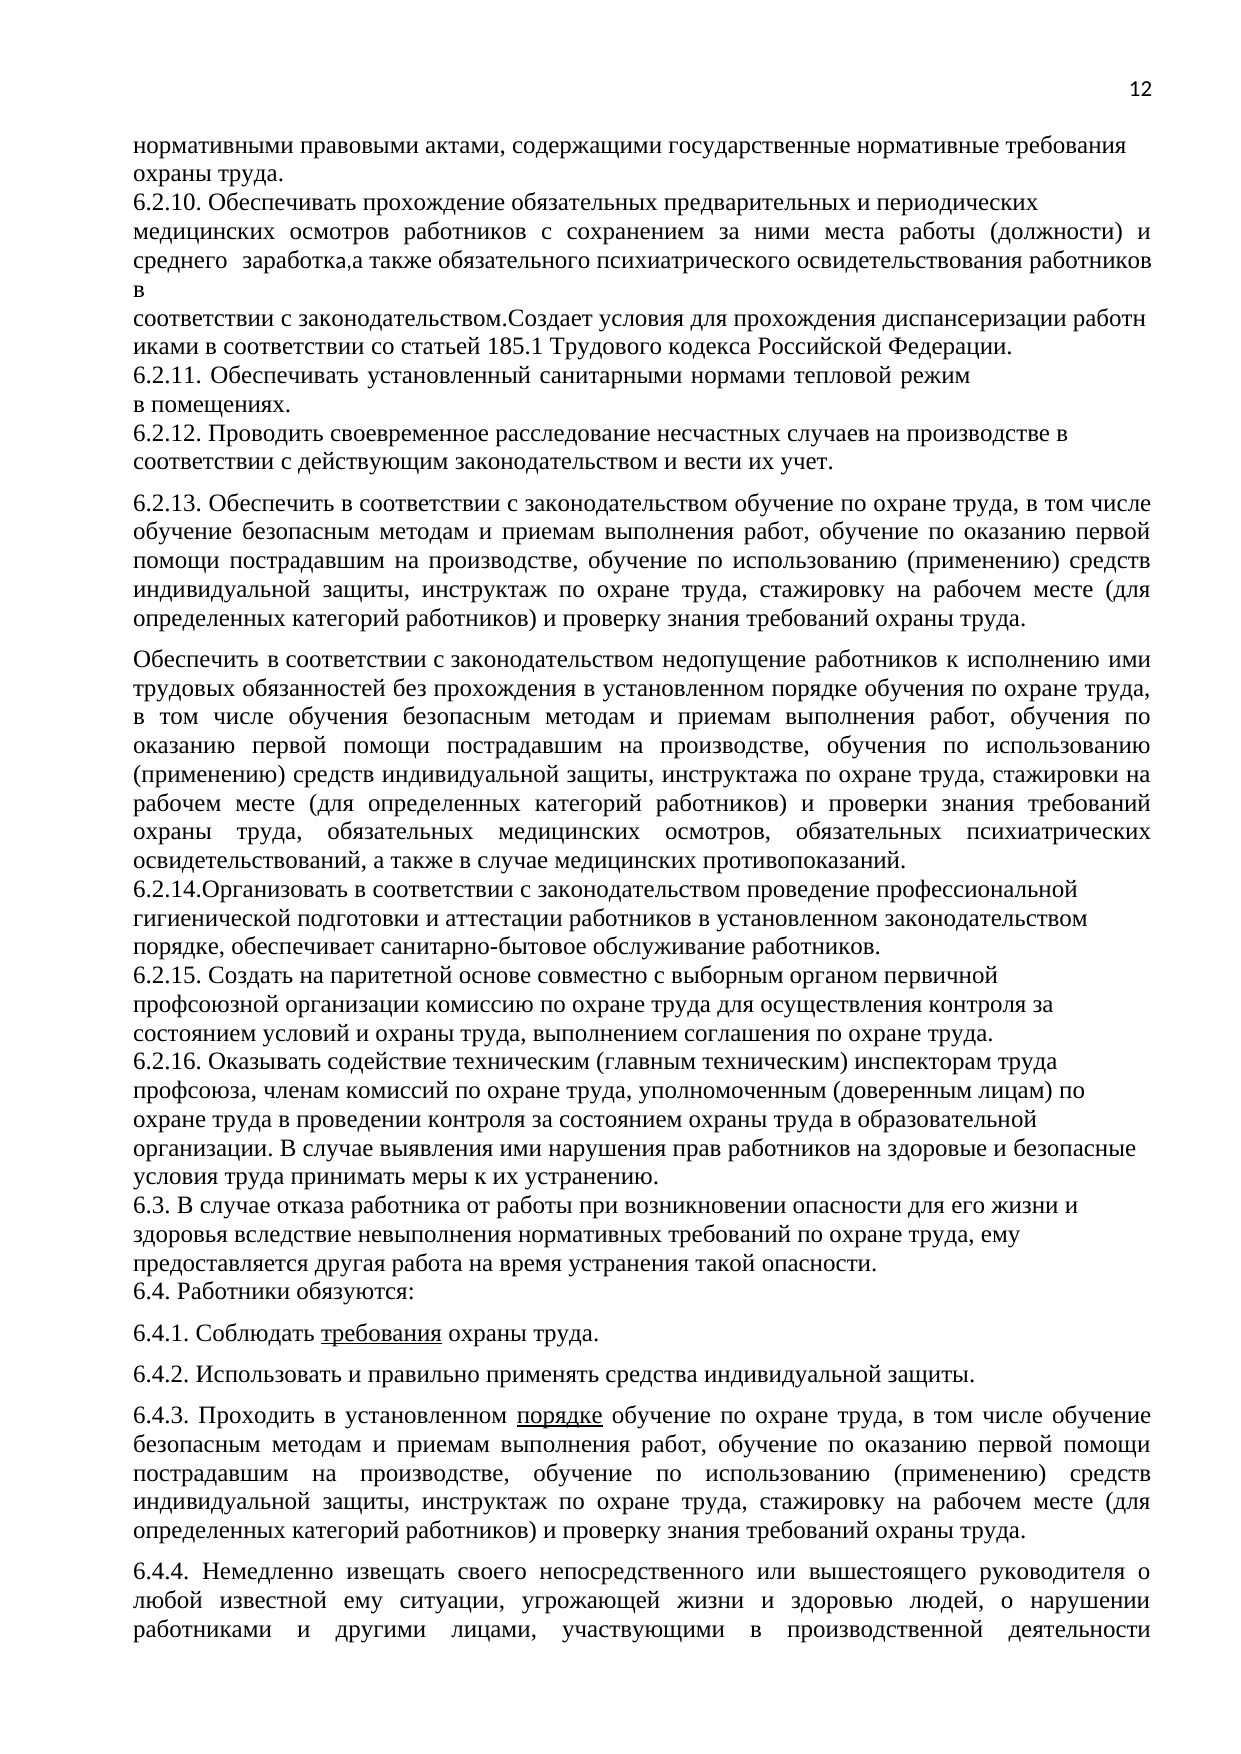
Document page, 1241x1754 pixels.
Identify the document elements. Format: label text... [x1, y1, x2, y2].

text 6.4.1. Соблюдать требования охраны труда. [133, 1318, 1152, 1346]
text 6.2.10. Обеспечивать прохождение обязательных предварительных и периодических [133, 187, 1152, 216]
text 6.4. Работники обязуются: [133, 1276, 1152, 1305]
text 6.2.12. Проводить своевременное расследование несчастных случаев на производстве в [133, 418, 1152, 446]
text профсоюзной организации комиссию по охране труда для осуществления контроля за [133, 989, 1152, 1018]
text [133, 1556, 1152, 1643]
text 6.2.14.Организовать в соответствии с законодательством проведение профессиональной [133, 874, 1152, 903]
text профсоюза, членам комиссий по охране труда, уполномоченным (доверенным лицам) по [133, 1075, 1152, 1104]
text охраны труда. [133, 158, 1152, 187]
text 6.4.3. Проходить в установленном порядке обучение по охране труда, в том числе обучение безопасным методам и приемам выполнения работ, обучение по оказанию первой помощи пострадавшим на производстве, обучение по использованию (применению) средств индивидуальной защиты, инструктаж по охране труда, стажировку на рабочем месте (для определенных категорий работников) и проверку знания требований охраны труда. [133, 1400, 1152, 1544]
text 6.2.15. Создать на паритетной основе совместно с выборным органом первичной [133, 960, 1152, 989]
text нормативными правовыми актами, содержащими государственные нормативные требования [133, 130, 1152, 158]
text 6.2.16. Оказывать содействие техническим (главным техническим) инспекторам труда [133, 1046, 1152, 1075]
text соответствии с действующим законодательством и вести их учет. [133, 446, 1152, 475]
text 6.4.2. Использовать и правильно применять средства индивидуальной защиты. [133, 1359, 1152, 1388]
text гигиенической подготовки и аттестации работников в установленном законодательством [133, 903, 1152, 931]
text условия труда принимать меры к их устранению. [133, 1161, 1152, 1190]
text Обеспечить в соответствии с законодательством недопущение работников к исполнению ими трудовых обязанностей без прохождения в установленном порядке обучения по охране труда, в том числе обучения безопасным методам и приемам выполнения работ, обучения по оказанию первой помощи пострадавшим на производстве, обучения по использованию (применению) средств индивидуальной защиты, инструктажа по охране труда, стажировки на рабочем месте (для определенных категорий работников) и проверки знания требований охраны труда, обязательных медицинских осмотров, обязательных психиатрических освидетельствований, а также в случае медицинских противопоказаний. [133, 644, 1152, 874]
text порядке, обеспечивает санитарно-бытовое обслуживание работников. [133, 931, 1152, 960]
text здоровья вследствие невыполнения нормативных требований по охране труда, ему [133, 1219, 1152, 1248]
text предоставляется другая работа на время устранения такой опасности. [133, 1248, 1152, 1276]
text состоянием условий и охраны труда, выполнением соглашения по охране труда. [133, 1018, 1152, 1046]
text 6.2.13. Обеспечить в соответствии с законодательством обучение по охране труда, в том числе обучение безопасным методам и приемам выполнения работ, обучение по оказанию первой помощи пострадавшим на производстве, обучение по использованию (применению) средств индивидуальной защиты, инструктаж по охране труда, стажировку на рабочем месте (для определенных категорий работников) и проверку знания требований охраны труда. [133, 488, 1152, 631]
text организации. В случае выявления ими нарушения прав работников на здоровые и безопасные [133, 1133, 1152, 1161]
text 6.3. В случае отказа работника от работы при возникновении опасности для его жизни и [133, 1190, 1152, 1219]
text охране труда в проведении контроля за состоянием охраны труда в образовательной [133, 1104, 1152, 1133]
text медицинских осмотров работников с сохранением за ними места работы (должности) и среднего заработка,а также обязательного психиатрического освидетельствования работников в соответствии с законодательством.Создает условия для прохождения диспансеризации работниками в соответствии со статьей 185.1 Трудового кодекса Российской Федерации. [133, 216, 1152, 360]
text 6.2.11. Обеспечивать установленный санитарными нормами тепловой режим в помещениях. [133, 360, 971, 418]
